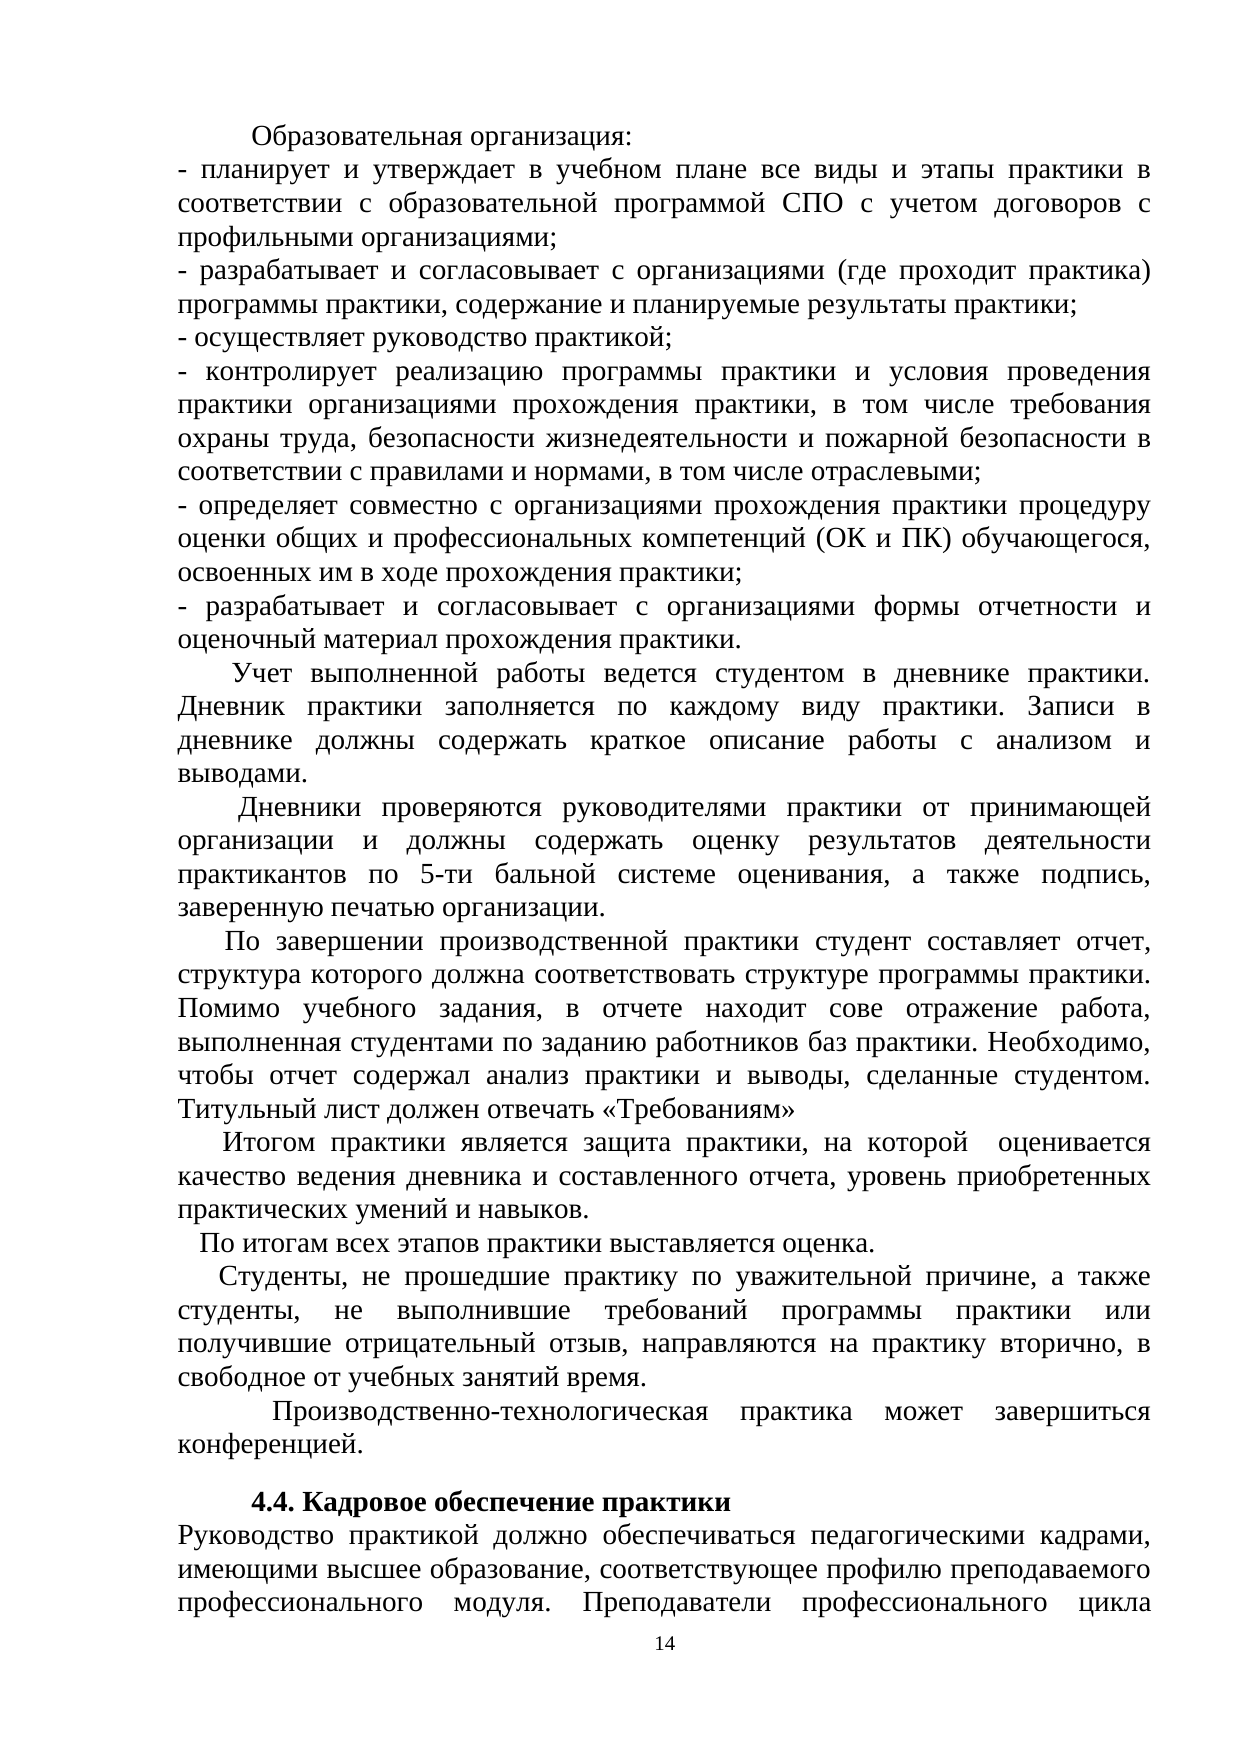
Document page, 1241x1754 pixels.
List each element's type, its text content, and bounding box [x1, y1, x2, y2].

text - разрабатывает и согласовывает с организациями (где проходит практика) программы практики, содержание и планируемые результаты практики; [177, 252, 1152, 319]
text По итогам всех этапов практики выставляется оценка. [177, 1225, 1152, 1258]
text Дневники проверяются руководителями практики от принимающей организации и должны содержать оценку результатов деятельности практикантов по 5-ти бальной системе оценивания, а также подпись, заверенную печатью организации. [177, 789, 1152, 923]
text - определяет совместно с организациями прохождения практики процедуру оценки общих и профессиональных компетенций (ОК и ПК) обучающегося, освоенных им в ходе прохождения практики; [177, 487, 1152, 588]
text - разрабатывает и согласовывает с организациями формы отчетности и оценочный материал прохождения практики. [177, 588, 1152, 655]
text 4.4. Кадровое обеспечение практики [177, 1484, 1152, 1517]
text Студенты, не прошедшие практику по уважительной причине, а также студенты, не выполнившие требований программы практики или получившие отрицательный отзыв, направляются на практику вторично, в свободное от учебных занятий время. [177, 1258, 1152, 1393]
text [177, 1517, 1152, 1618]
text Учет выполненной работы ведется студентом в дневнике практики. Дневник практики заполняется по каждому виду практики. Записи в дневнике должны содержать краткое описание работы с анализом и выводами. [177, 655, 1152, 789]
text - контролирует реализацию программы практики и условия проведения практики организациями прохождения практики, в том числе требования охраны труда, безопасности жизнедеятельности и пожарной безопасности в соответствии с правилами и нормами, в том числе отраслевыми; [177, 353, 1152, 487]
text По завершении производственной практики студент составляет отчет, структура которого должна соответствовать структуре программы практики. Помимо учебного задания, в отчете находит сове отражение работа, выполненная студентами по заданию работников баз практики. Необходимо, чтобы отчет содержал анализ практики и выводы, сделанные студентом. Титульный лист должен отвечать «Требованиям» [177, 923, 1152, 1124]
text - осуществляет руководство практикой; [177, 319, 1152, 353]
text - планирует и утверждает в учебном плане все виды и этапы практики в соответствии с образовательной программой СПО с учетом договоров с профильными организациями; [177, 152, 1152, 252]
list Образовательная организация: [215, 118, 1152, 152]
text Производственно-технологическая практика может завершиться конференцией. [177, 1393, 1152, 1460]
text Итогом практики является защита практики, на которой оценивается качество ведения дневника и составленного отчета, уровень приобретенных практических умений и навыков. [177, 1124, 1152, 1225]
